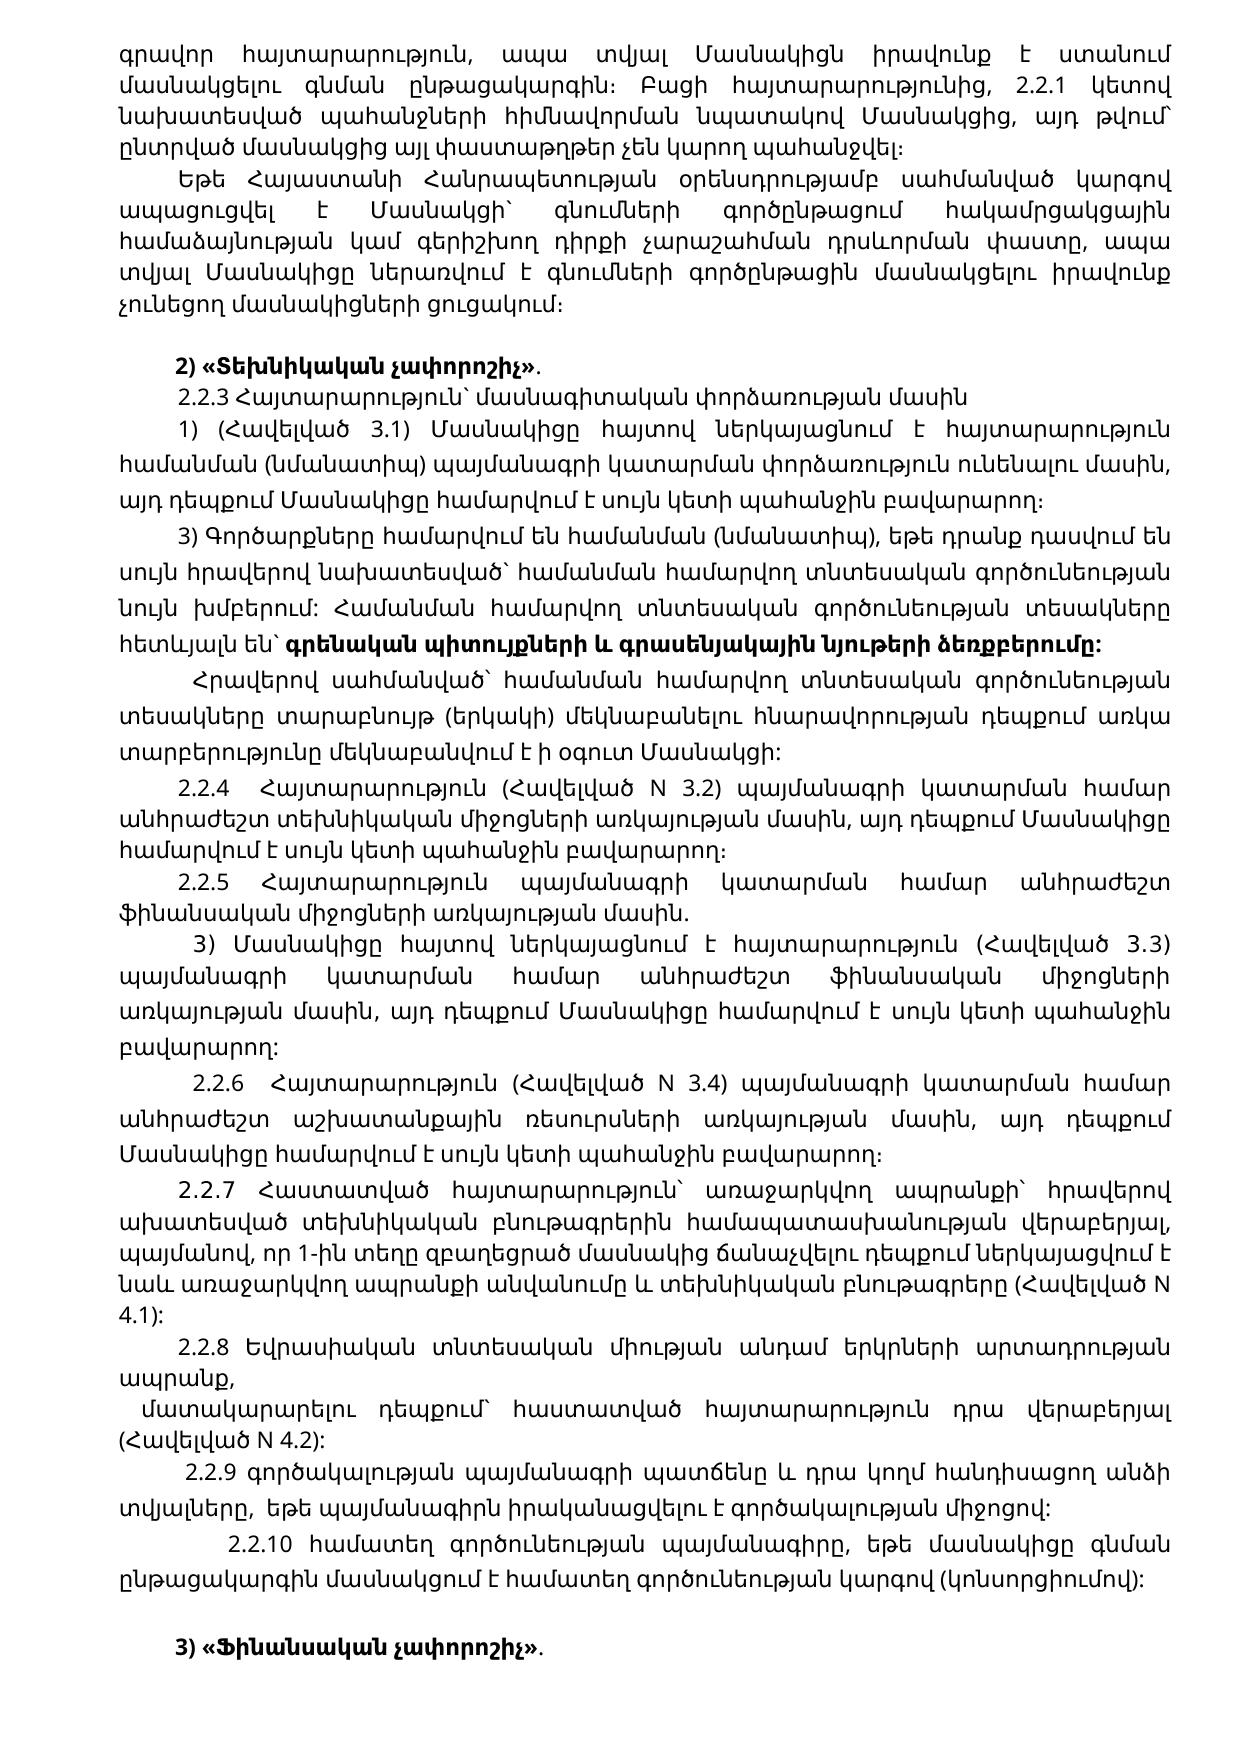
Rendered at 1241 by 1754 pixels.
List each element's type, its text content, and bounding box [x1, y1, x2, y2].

text 2.2.6 Հայտարարություն (Հավելված N 3.4) պայմանագրի կատարման համար անհրաժեշտ աշխատանքային ռեսուրսների առկայության մասին, այդ դեպքում Մասնակիցը համարվում է սույն կետի պահանջին բավարարող։ [118, 1067, 1171, 1170]
text 2.2.9 գործակալության պայմանագրի պատճենը և դրա կողմ հանդիսացող անձի տվյալները, եթե պայմանագիրն իրականացվելու է գործակալության միջոցով: [118, 1456, 1171, 1523]
text 1) (Հավելված 3.1) Մասնակիցը հայտով ներկայացնում է հայտարարություն համանման (նմանատիպ) պայմանագրի կատարման փորձառություն ունենալու մասին, այդ դեպքում Մասնակիցը համարվում է սույն կետի պահանջին բավարարող։ [118, 412, 1171, 516]
text 2.2.10 համատեղ գործունեության պայմանագիրը, եթե մասնակիցը գնման ընթացակարգին մասնակցում է համատեղ գործունեության կարգով (կոնսորցիումով): [118, 1527, 1171, 1595]
text 2.2.4 Հայտարարություն (Հավելված N 3.2) պայմանագրի կատարման համար անհրաժեշտ տեխնիկական միջոցների առկայության մասին, այդ դեպքում Մասնակիցը համարվում է սույն կետի պահանջին բավարարող։ [118, 772, 1171, 866]
text 3) Գործարքները համարվում են համանման (նմանատիպ), եթե դրանք դասվում են սույն հրավերով նախատեսված` համանման համարվող տնտեսական գործունեության նույն խմբերում: Համանման համարվող տնտեսական գործունեության տեսակները հետևյալն են` գրենական պիտույքների և գրասենյակային նյութերի ձեռքբերումը: [118, 520, 1171, 659]
text Հրավերով սահմանված՝ համանման համարվող տնտեսական գործունեության տեսակները տարաբնույթ (երկակի) մեկնաբանելու հնարավորության դեպքում առկա տարբերությունը մեկնաբանվում է ի օգուտ Մասնակցի: [118, 664, 1171, 767]
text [118, 37, 1171, 162]
text 2.2.8 Եվրասիական տնտեսական միության անդամ երկրների արտադրության ապրանք, [118, 1331, 1171, 1393]
text 3) «Ֆինանսական չափորոշիչ». [118, 1631, 1171, 1662]
text 3) Մասնակիցը հայտով ներկայացնում է հայտարարություն (Հավելված 3.3) պայմանագրի կատարման համար անհրաժեշտ ֆինանսական միջոցների առկայության մասին, այդ դեպքում Մասնակիցը համարվում է սույն կետի պահանջին բավարարող: [118, 928, 1171, 1062]
text 2.2.7 Հաստատված հայտարարություն՝ առաջարկվող ապրանքի՝ հրավերով ախատեսված տեխնիկական բնութագրերին համապատասխանության վերաբերյալ, պայմանով, որ 1-ին տեղը զբաղեցրած մասնակից ճանաչվելու դեպքում ներկայացվում է նաև առաջարկվող ապրանքի անվանումը և տեխնիկական բնութագրերը (Հավելված N 4.1): [118, 1174, 1171, 1331]
text մատակարարելու դեպքում` հաստատված հայտարարություն դրա վերաբերյալ (Հավելված N 4.2): [118, 1393, 1171, 1456]
text 2) «Տեխնիկական չափորոշիչ». [118, 350, 1171, 381]
text 2.2.3 Հայտարարություն` մասնագիտական փորձառության մասին [118, 381, 1171, 412]
text 2.2.5 Հայտարարություն պայմանագրի կատարման համար անհրաժեշտ ֆինանսական միջոցների առկայության մասին. [118, 866, 1171, 928]
text Եթե Հայաստանի Հանրապետության օրենսդրությամբ սահմանված կարգով ապացուցվել է Մասնակցի` գնումների գործընթացում հակամրցակցային համաձայնության կամ գերիշխող դիրքի չարաշահման դրսևորման փաստը, ապա տվյալ Մասնակիցը ներառվում է գնումների գործընթացին մասնակցելու իրավունք չունեցող մասնակիցների ցուցակում։ [118, 162, 1171, 319]
